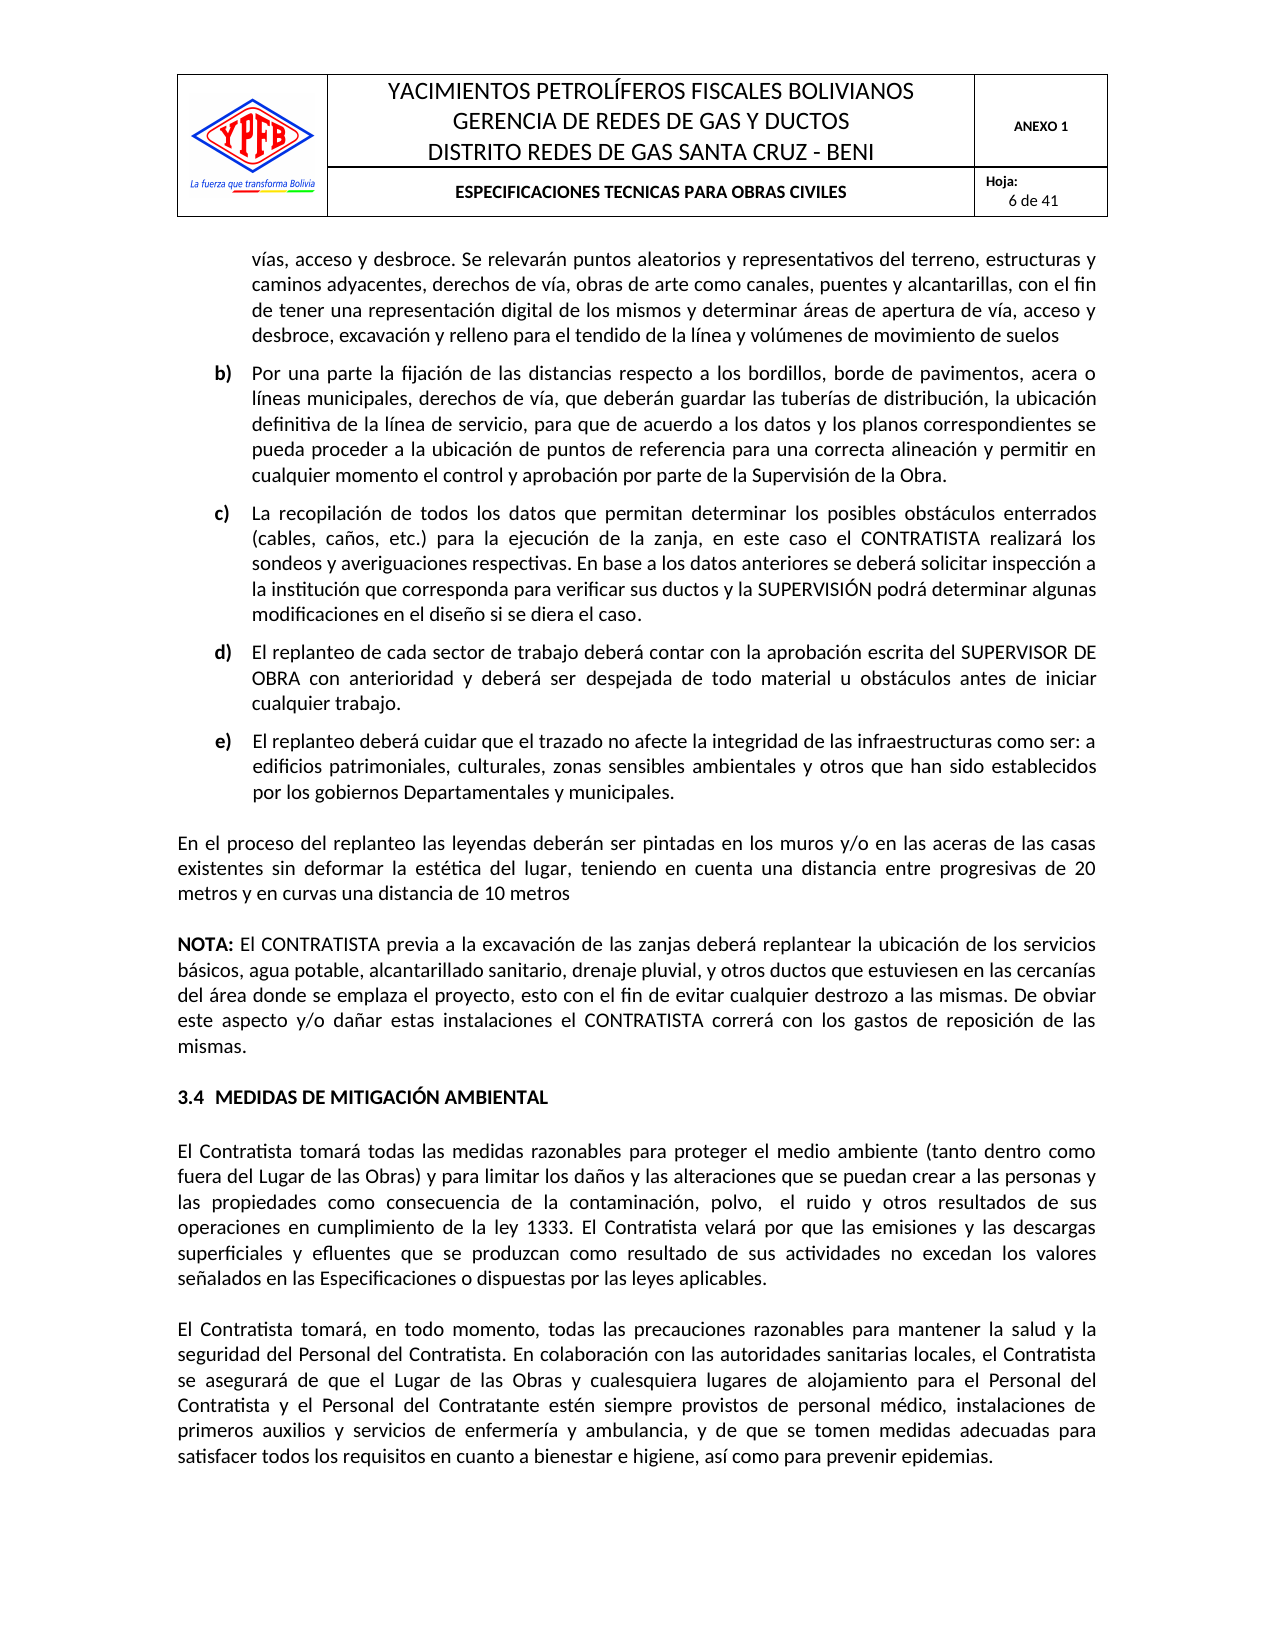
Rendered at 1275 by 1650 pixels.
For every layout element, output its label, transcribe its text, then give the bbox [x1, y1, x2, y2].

list La recopilación de todos los datos que permitan determinar los posibles obstáculos enterrados (cables, caños, etc.) para la ejecución de la zanja, en este caso el CONTRATISTA realizará los sondeos y averiguaciones respectivas. En base a los datos anteriores se deberá solicitar inspección a la institución que corresponda para verificar sus ductos y la SUPERVISIÓN podrá determinar algunas modificaciones en el diseño si se diera el caso. [214, 500, 1098, 627]
text En el proceso del replanteo las leyendas deberán ser pintadas en los muros y/o en las aceras de las casas existentes sin deformar la estética del lugar, teniendo en cuenta una distancia entre progresivas de 20 metros y en curvas una distancia de 10 metros [177, 830, 1098, 906]
list El replanteo deberá cuidar que el trazado no afecte la integridad de las infraestructuras como ser: a edificios patrimoniales, culturales, zonas sensibles ambientales y otros que han sido establecidos por los gobiernos Departamentales y municipales. [215, 728, 1098, 804]
picture [188, 93, 316, 198]
text NOTA: El CONTRATISTA previa a la excavación de las zanjas deberá replantear la ubicación de los servicios básicos, agua potable, alcantarillado sanitario, drenaje pluvial, y otros ductos que estuviesen en las cercanías del área donde se emplaza el proyecto, esto con el fin de evitar cualquier destrozo a las mismas. De obviar este aspecto y/o dañar estas instalaciones el CONTRATISTA correrá con los gastos de reposición de las mismas. [177, 931, 1098, 1058]
list El replanteo de cada sector de trabajo deberá contar con la aprobación escrita del SUPERVISOR DE OBRA con anterioridad y deberá ser despejada de todo material u obstáculos antes de iniciar cualquier trabajo. [214, 639, 1098, 716]
text El Contratista tomará todas las medidas razonables para proteger el medio ambiente (tanto dentro como fuera del Lugar de las Obras) y para limitar los daños y las alteraciones que se puedan crear a las personas y las propiedades como consecuencia de la contaminación, polvo, el ruido y otros resultados de sus operaciones en cumplimiento de la ley 1333. El Contratista velará por que las emisiones y las descargas superficiales y efluentes que se produzcan como resultado de sus actividades no excedan los valores señalados en las Especificaciones o dispuestas por las leyes aplicables. [177, 1138, 1098, 1291]
text El Contratista tomará, en todo momento, todas las precauciones razonables para mantener la salud y la seguridad del Personal del Contratista. En colaboración con las autoridades sanitarias locales, el Contratista se asegurará de que el Lugar de las Obras y cualesquiera lugares de alojamiento para el Personal del Contratista y el Personal del Contratante estén siempre provistos de personal médico, instalaciones de primeros auxilios y servicios de enfermería y ambulancia, y de que se tomen medidas adecuadas para satisfacer todos los requisitos en cuanto a bienestar e higiene, así como para prevenir epidemias. [177, 1316, 1098, 1468]
list Por una parte la fijación de las distancias respecto a los bordillos, borde de pavimentos, acera o líneas municipales, derechos de vía, que deberán guardar las tuberías de distribución, la ubicación definitiva de la línea de servicio, para que de acuerdo a los datos y los planos correspondientes se pueda proceder a la ubicación de puntos de referencia para una correcta alineación y permitir en cualquier momento el control y aprobación por parte de la Supervisión de la Obra. [214, 360, 1098, 487]
list MEDIDAS DE MITIGACIÓN AMBIENTAL [177, 1084, 1098, 1109]
